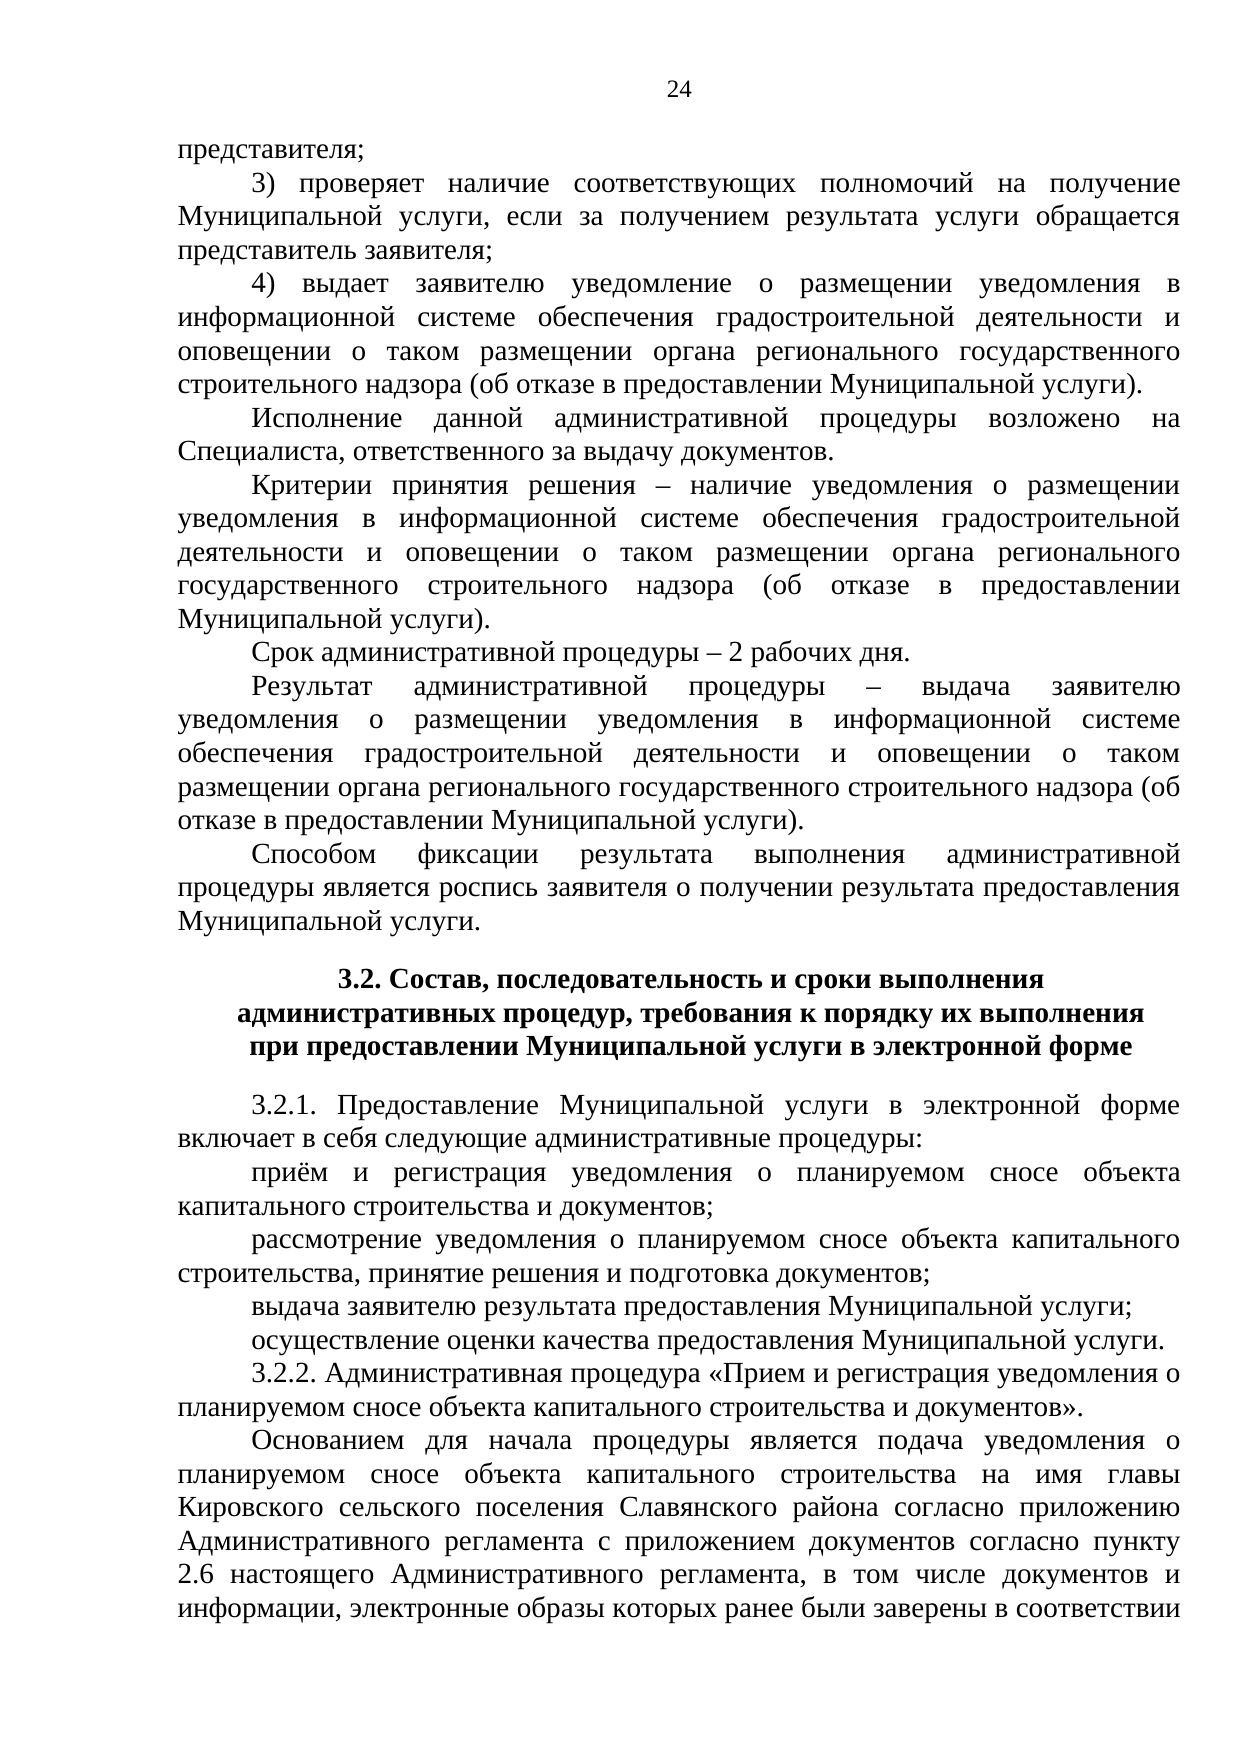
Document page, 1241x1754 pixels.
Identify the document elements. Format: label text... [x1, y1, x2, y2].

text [177, 131, 1181, 165]
text 3) проверяет наличие соответствующих полномочий на получение Муниципальной услуги, если за получением результата услуги обращается представитель заявителя; [177, 165, 1181, 266]
text 3.2.1. Предоставление Муниципальной услуги в электронной форме включает в себя следующие административные процедуры: [177, 1087, 1181, 1154]
text Результат административной процедуры – выдача заявителю уведомления о размещении уведомления в информационной системе обеспечения градостроительной деятельности и оповещении о таком размещении органа регионального государственного строительного надзора (об отказе в предоставлении Муниципальной услуги). [177, 668, 1181, 836]
text 3.2.2. Административная процедура «Прием и регистрация уведомления о планируемом сносе объекта капитального строительства и документов». [177, 1355, 1181, 1422]
text приём и регистрация уведомления о планируемом сносе объекта капитального строительства и документов; [177, 1154, 1181, 1221]
text выдача заявителю результата предоставления Муниципальной услуги; [177, 1288, 1181, 1322]
text рассмотрение уведомления о планируемом сносе объекта капитального строительства, принятие решения и подготовка документов; [177, 1221, 1181, 1288]
text Исполнение данной административной процедуры возложено на Специалиста, ответственного за выдачу документов. [177, 400, 1181, 467]
text Срок административной процедуры – 2 рабочих дня. [177, 634, 1181, 668]
text 4) выдает заявителю уведомление о размещении уведомления в информационной системе обеспечения градостроительной деятельности и оповещении о таком размещении органа регионального государственного строительного надзора (об отказе в предоставлении Муниципальной услуги). [177, 266, 1181, 400]
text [177, 1422, 1181, 1624]
text Критерии принятия решения – наличие уведомления о размещении уведомления в информационной системе обеспечения градостроительной деятельности и оповещении о таком размещении органа регионального государственного строительного надзора (об отказе в предоставлении Муниципальной услуги). [177, 467, 1181, 634]
text Способом фиксации результата выполнения административной процедуры является роспись заявителя о получении результата предоставления Муниципальной услуги. [177, 836, 1181, 936]
text 3.2. Состав, последовательность и сроки выполнения административных процедур, требования к порядку их выполнения при предоставлении Муниципальной услуги в электронной форме [230, 961, 1152, 1062]
text осуществление оценки качества предоставления Муниципальной услуги. [177, 1322, 1181, 1355]
